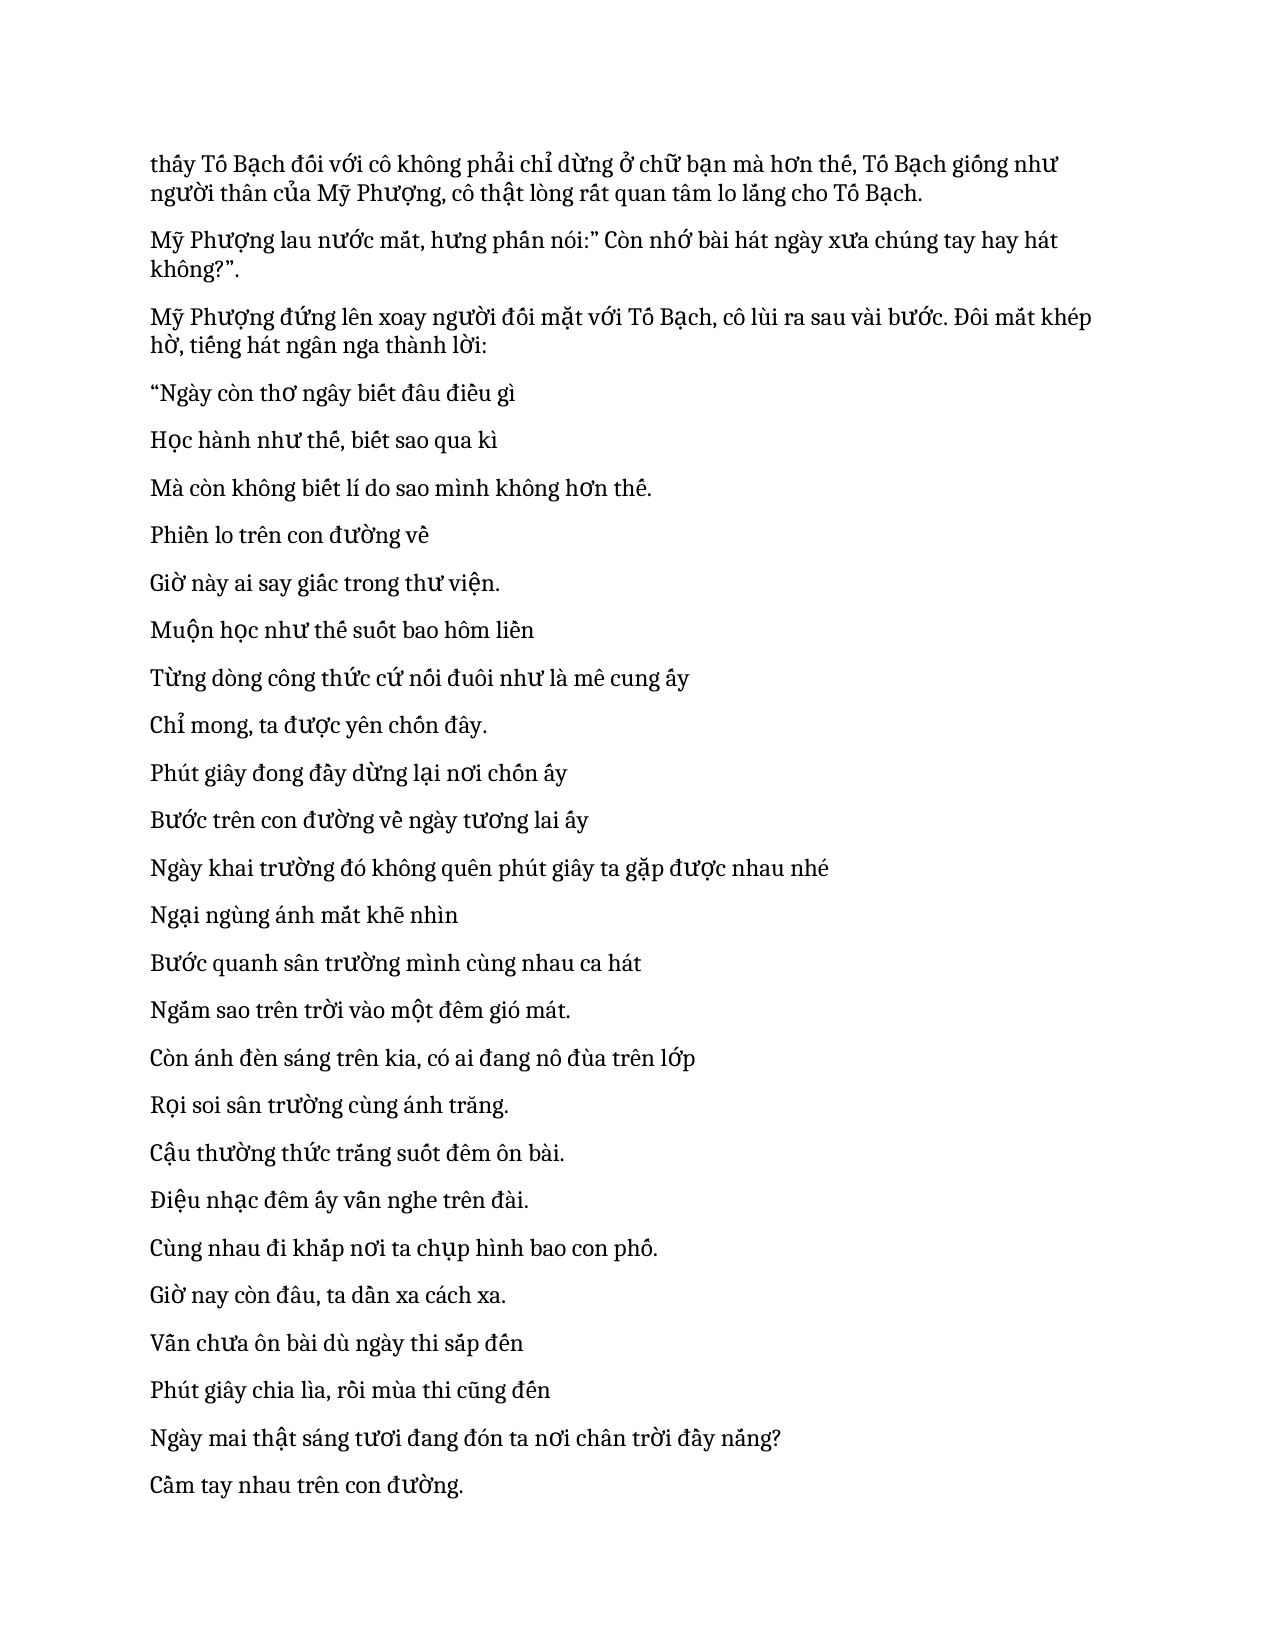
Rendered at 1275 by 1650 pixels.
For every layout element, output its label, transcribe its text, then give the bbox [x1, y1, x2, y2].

text Bước trên con đường về ngày tương lai ấy [150, 806, 1125, 835]
text Phiền lo trên con đường về [150, 521, 1125, 550]
text Vẫn chưa ôn bài dù ngày thi sắp đến [150, 1329, 1125, 1357]
text Rọi soi sân trường cùng ánh trăng. [150, 1091, 1125, 1120]
text Giờ nay còn đâu, ta dần xa cách xa. [150, 1281, 1125, 1310]
text Muộn học như thế suốt bao hôm liền [150, 616, 1125, 645]
text Cầm tay nhau trên con đường. [150, 1471, 1125, 1500]
text Giờ này ai say giấc trong thư viện. [150, 569, 1125, 597]
text “Ngày còn thơ ngây biết đâu điều gì [150, 379, 1125, 407]
text Chỉ mong, ta được yên chốn đây. [150, 711, 1125, 740]
text Điệu nhạc đêm ấy vẫn nghe trên đài. [150, 1186, 1125, 1215]
text Cậu thường thức trắng suốt đêm ôn bài. [150, 1139, 1125, 1167]
text Phút giây đong đầy dừng lại nơi chốn ấy [150, 759, 1125, 787]
text Học hành như thế, biết sao qua kì [150, 426, 1125, 455]
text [150, 150, 1125, 207]
text Ngại ngùng ánh mắt khẽ nhìn [150, 901, 1125, 930]
text Bước quanh sân trường mình cùng nhau ca hát [150, 949, 1125, 977]
text Ngắm sao trên trời vào một đêm gió mát. [150, 996, 1125, 1025]
text Mỹ Phượng lau nước mắt, hưng phấn nói:” Còn nhớ bài hát ngày xưa chúng tay hay hát không?”. [150, 226, 1125, 284]
text Cùng nhau đi khắp nơi ta chụp hình bao con phố. [150, 1234, 1125, 1262]
text Ngày mai thật sáng tươi đang đón ta nơi chân trời đầy nắng? [150, 1424, 1125, 1452]
text Từng dòng công thức cứ nối đuôi như là mê cung ấy [150, 664, 1125, 692]
text Còn ánh đèn sáng trên kia, có ai đang nô đùa trên lớp [150, 1044, 1125, 1072]
text Phút giây chia lìa, rồi mùa thi cũng đến [150, 1376, 1125, 1405]
text Mỹ Phượng đứng lên xoay người đối mặt với Tố Bạch, cô lùi ra sau vài bước. Đôi mắt khép hờ, tiếng hát ngân nga thành lời: [150, 302, 1125, 360]
text Ngày khai trường đó không quên phút giây ta gặp được nhau nhé [150, 854, 1125, 882]
text Mà còn không biết lí do sao mình không hơn thế. [150, 474, 1125, 502]
